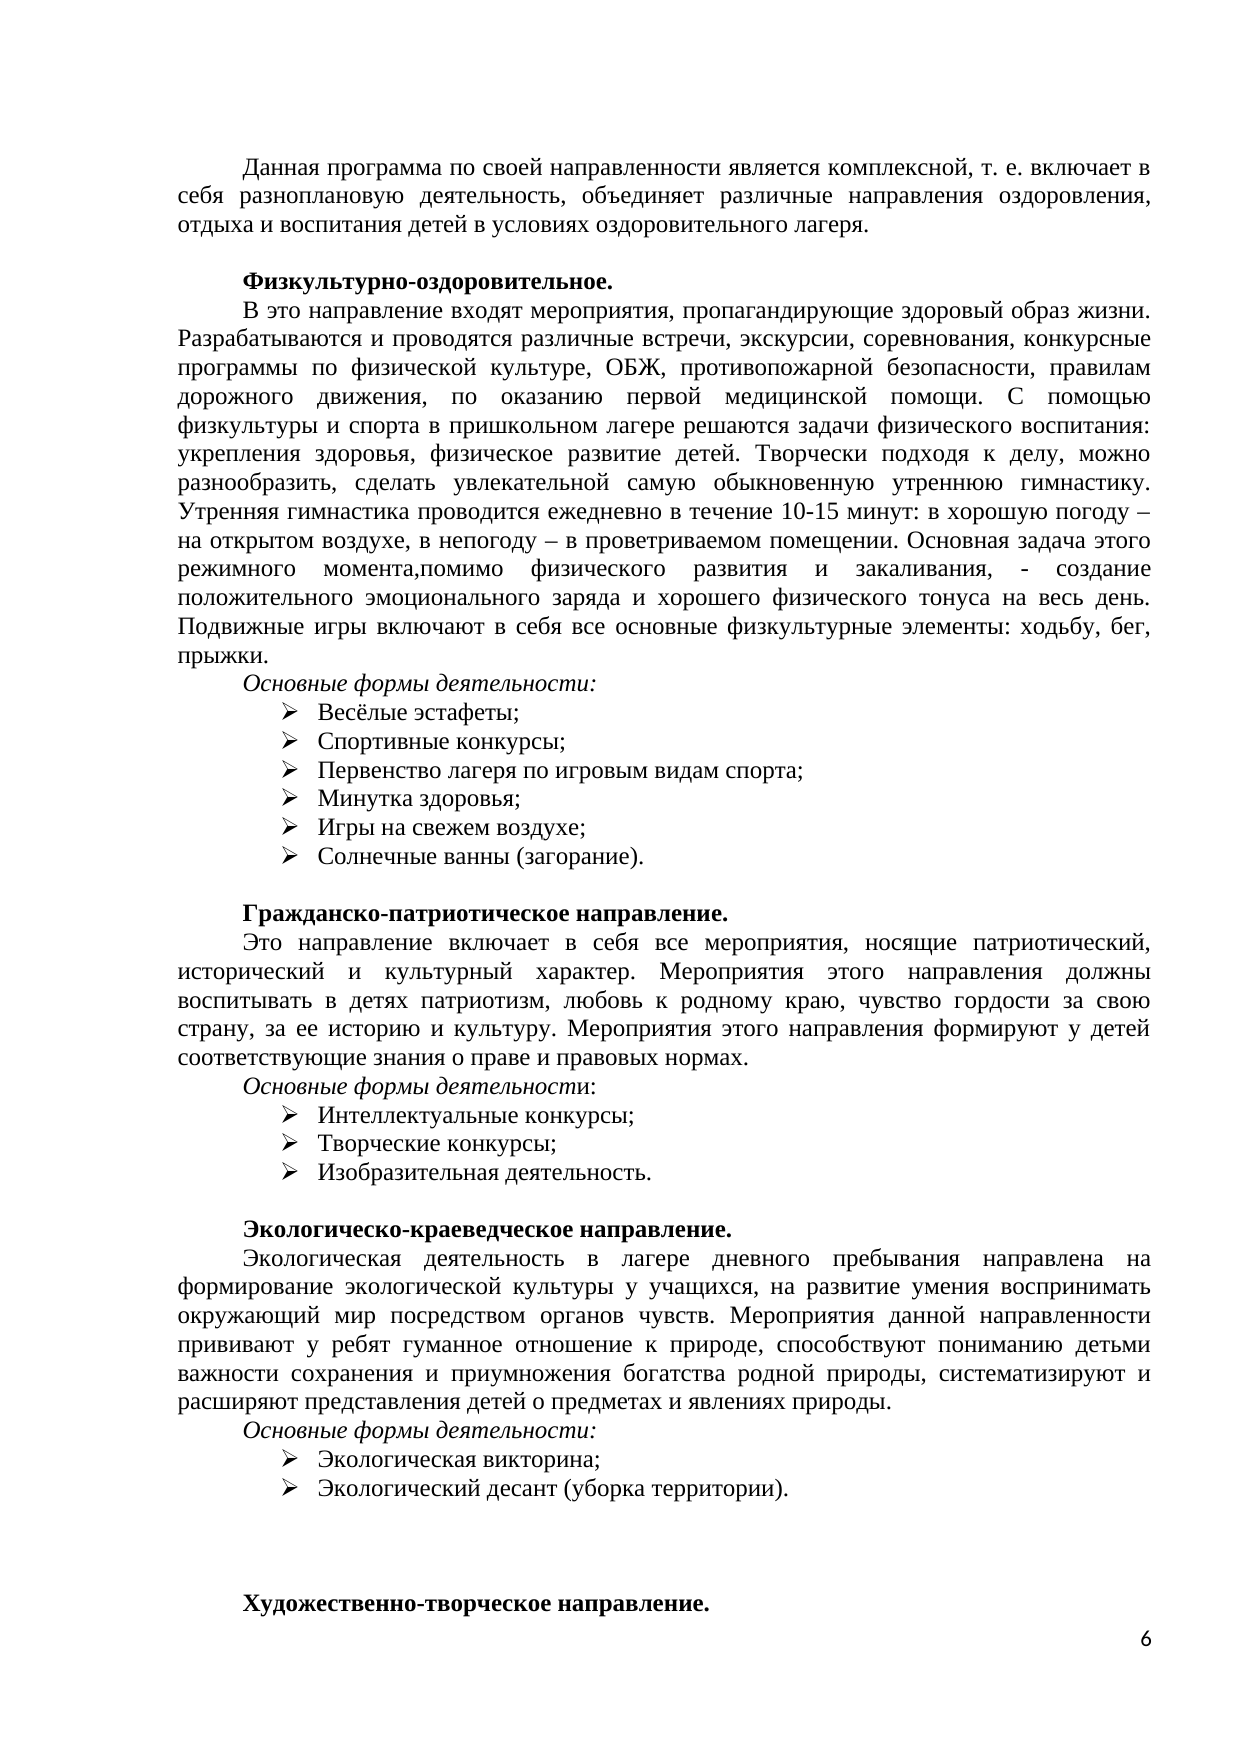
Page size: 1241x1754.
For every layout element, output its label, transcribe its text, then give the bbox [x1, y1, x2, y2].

list Минутка здоровья; [280, 783, 1152, 812]
text Данная программа по своей направленности является комплексной, т. е. включает в себя разноплановую деятельность, объединяет различные направления оздоровления, отдыха и воспитания детей в условиях оздоровительного лагеря. [177, 152, 1152, 238]
list Первенство лагеря по игровым видам спорта; [280, 755, 1152, 783]
text Гражданско-патриотическое направление. [177, 898, 1152, 927]
list Интеллектуальные конкурсы; [280, 1100, 1152, 1128]
list Спортивные конкурсы; [280, 726, 1152, 755]
text Художественно-творческое направление. [177, 1588, 1152, 1616]
list Экологическая викторина; [280, 1444, 1152, 1473]
list Весёлые эстафеты; [280, 697, 1152, 726]
text Основные формы деятельности: [177, 1415, 1152, 1444]
list Изобразительная деятельность. [280, 1157, 1152, 1186]
list Игры на свежем воздухе; [280, 812, 1152, 841]
text Физкультурно-оздоровительное. [177, 266, 1152, 295]
text Это направление включает в себя все мероприятия, носящие патриотический, исторический и культурный характер. Мероприятия этого направления должны воспитывать в детях патриотизм, любовь к родному краю, чувство гордости за свою страну, за ее историю и культуру. Мероприятия этого направления формируют у детей соответствующие знания о праве и правовых нормах. [177, 927, 1152, 1071]
text Основные формы деятельности: [177, 1071, 1152, 1100]
text Экологическая деятельность в лагере дневного пребывания направлена на формирование экологической культуры у учащихся, на развитие умения воспринимать окружающий мир посредством органов чувств. Мероприятия данной направленности прививают у ребят гуманное отношение к природе, способствуют пониманию детьми важности сохранения и приумножения богатства родной природы, систематизируют и расширяют представления детей о предметах и явлениях природы. [177, 1243, 1152, 1415]
list Солнечные ванны (загорание). [280, 841, 1152, 870]
list Экологический десант (уборка территории). [280, 1473, 1152, 1501]
text Экологическо-краеведческое направление. [177, 1214, 1152, 1243]
list Творческие конкурсы; [280, 1128, 1152, 1157]
text В это направление входят мероприятия, пропагандирующие здоровый образ жизни. Разрабатываются и проводятся различные встречи, экскурсии, соревнования, конкурсные программы по физической культуре, ОБЖ, противопожарной безопасности, правилам дорожного движения, по оказанию первой медицинской помощи. С помощью физкультуры и спорта в пришкольном лагере решаются задачи физического воспитания: укрепления здоровья, физическое развитие детей. Творчески подходя к делу, можно разнообразить, сделать увлекательной самую обыкновенную утреннюю гимнастику. Утренняя гимнастика проводится ежедневно в течение 10-15 минут: в хорошую погоду – на открытом воздухе, в непогоду – в проветриваемом помещении. Основная задача этого режимного момента,помимо физического развития и закаливания, - создание положительного эмоционального заряда и хорошего физического тонуса на весь день. Подвижные игры включают в себя все основные физкультурные элементы: ходьбу, бег, прыжки. [177, 295, 1152, 668]
text Основные формы деятельности: [177, 668, 1152, 697]
